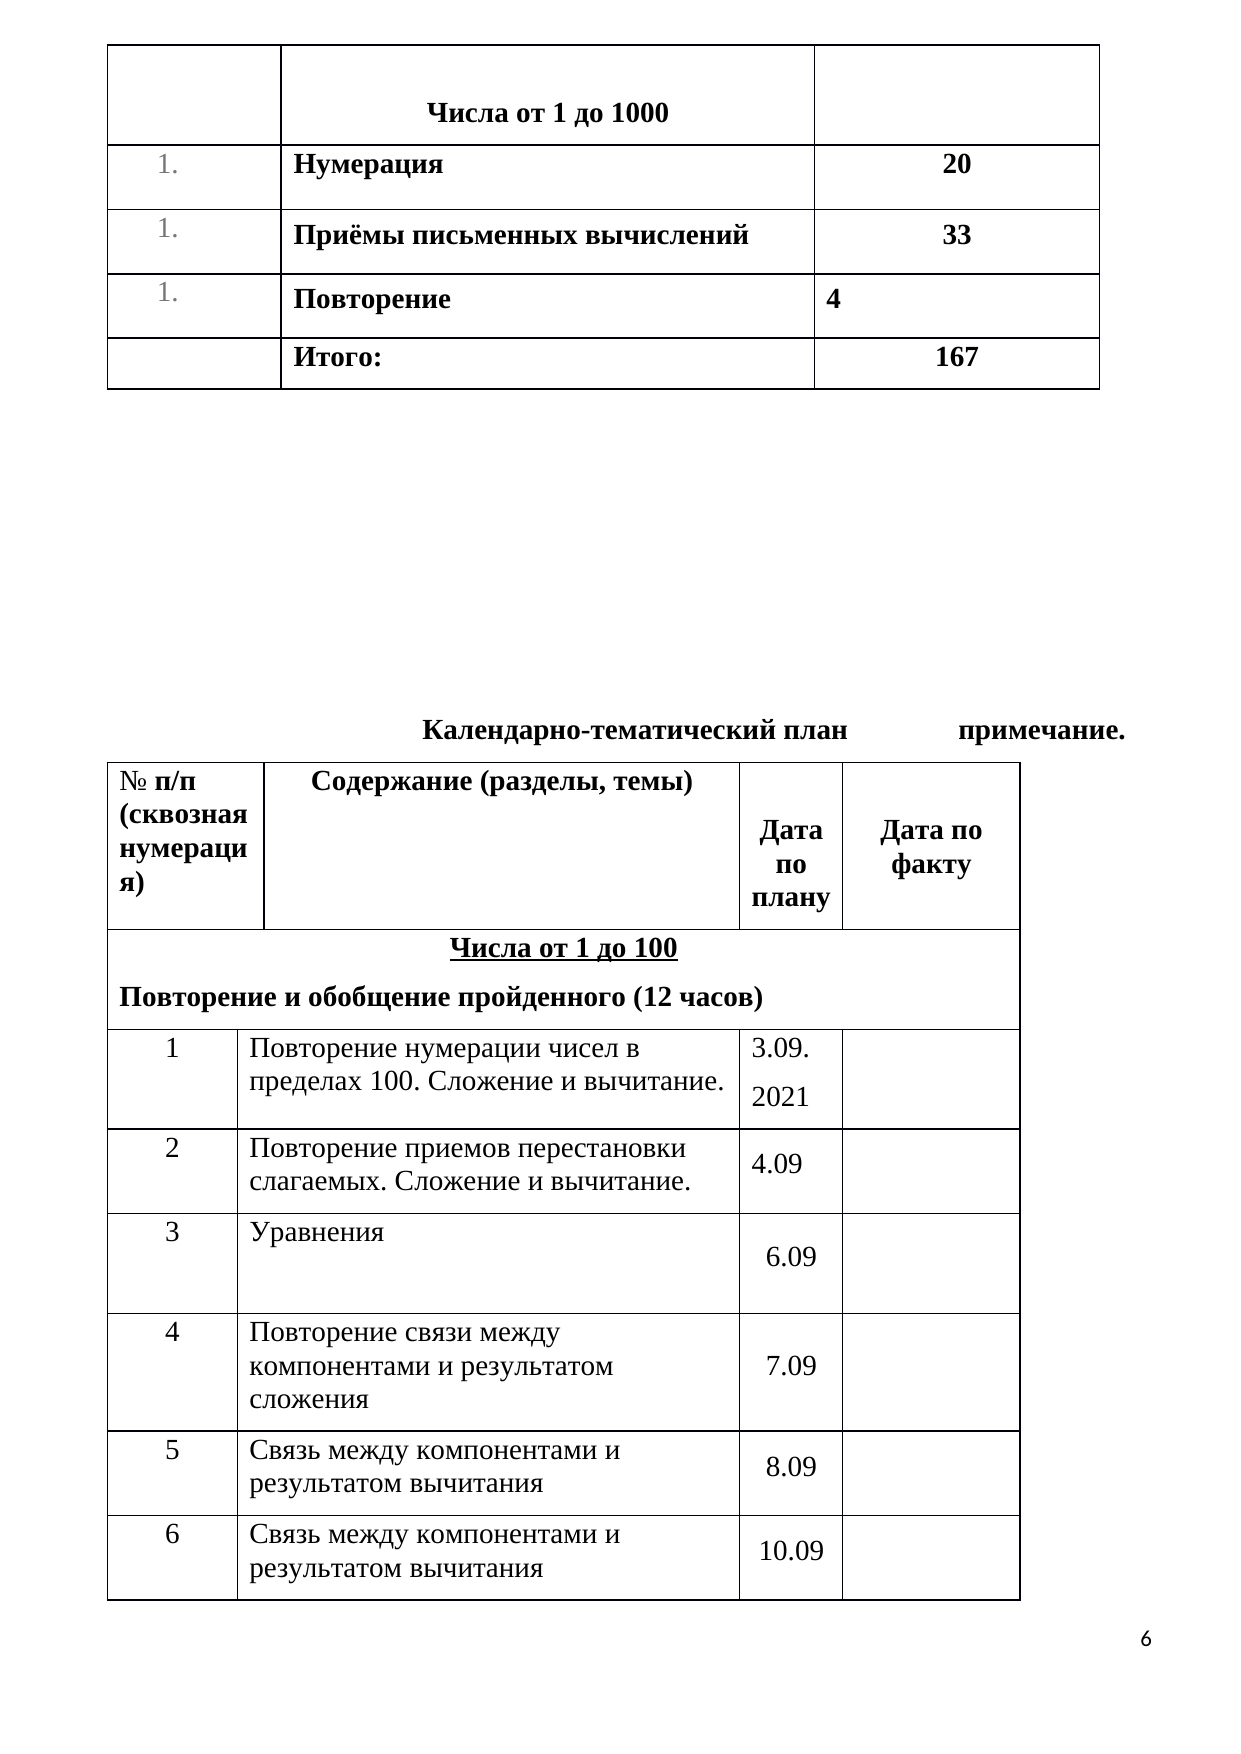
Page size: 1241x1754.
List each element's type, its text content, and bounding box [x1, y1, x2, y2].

table_cell [843, 1516, 1019, 1599]
table_cell 10.09 [740, 1516, 842, 1599]
table_cell 3 [108, 1214, 237, 1312]
table_cell 2 [108, 1130, 237, 1213]
table_cell [108, 339, 280, 388]
table_cell Повторение нумерации чисел в пределах 100. Сложение и вычитание. [238, 1030, 739, 1128]
table_cell Приёмы письменных вычислений [282, 210, 814, 273]
table_header Дата по факту [843, 763, 1019, 928]
table_header № п/п (сквозная нумерация) [108, 763, 263, 928]
table_cell [843, 1214, 1019, 1312]
table_cell 167 [815, 339, 1099, 388]
table_cell [108, 46, 280, 144]
table_cell 7.09 [740, 1314, 842, 1430]
table_cell Повторение приемов перестановки слагаемых. Сложение и вычитание. [238, 1130, 739, 1213]
table_cell Уравнения [238, 1214, 739, 1312]
table_cell Повторение связи между компонентами и результатом сложения [238, 1314, 739, 1430]
table_cell 3.09. 2021 [740, 1030, 842, 1128]
table_cell [843, 1432, 1019, 1514]
table_cell [108, 275, 280, 337]
table_cell [108, 146, 280, 208]
table_cell Повторение [282, 275, 814, 337]
table_cell [843, 1314, 1019, 1430]
table_cell 8.09 [740, 1432, 842, 1514]
table_cell 6 [108, 1516, 237, 1599]
table_cell 1 [108, 1030, 237, 1128]
table_cell Итого: [282, 339, 814, 388]
table_cell 33 [815, 210, 1099, 273]
table_cell 5 [108, 1432, 237, 1514]
table_cell Связь между компонентами и результатом вычитания [238, 1432, 739, 1514]
table_cell [843, 1130, 1019, 1213]
table_cell [843, 1030, 1019, 1128]
table_cell Нумерация [282, 146, 814, 208]
table_cell 4 [815, 275, 1099, 337]
table_cell Числа от 1 до 1000 [282, 46, 814, 144]
table_cell [815, 46, 1099, 144]
table_cell 4.09 [740, 1130, 842, 1213]
table_cell [108, 210, 280, 273]
table_cell 6.09 [740, 1214, 842, 1312]
table_cell 20 [815, 146, 1099, 208]
table_cell Связь между компонентами и результатом вычитания [238, 1516, 739, 1599]
text Календарно-тематический план примечание. [118, 712, 1152, 746]
table_cell Числа от 1 до 100 Повторение и обобщение пройденного (12 часов) [108, 930, 1019, 1028]
table_cell 4 [108, 1314, 237, 1430]
table_header Дата по плану [740, 763, 842, 928]
table_header Содержание (разделы, темы) [265, 763, 739, 928]
